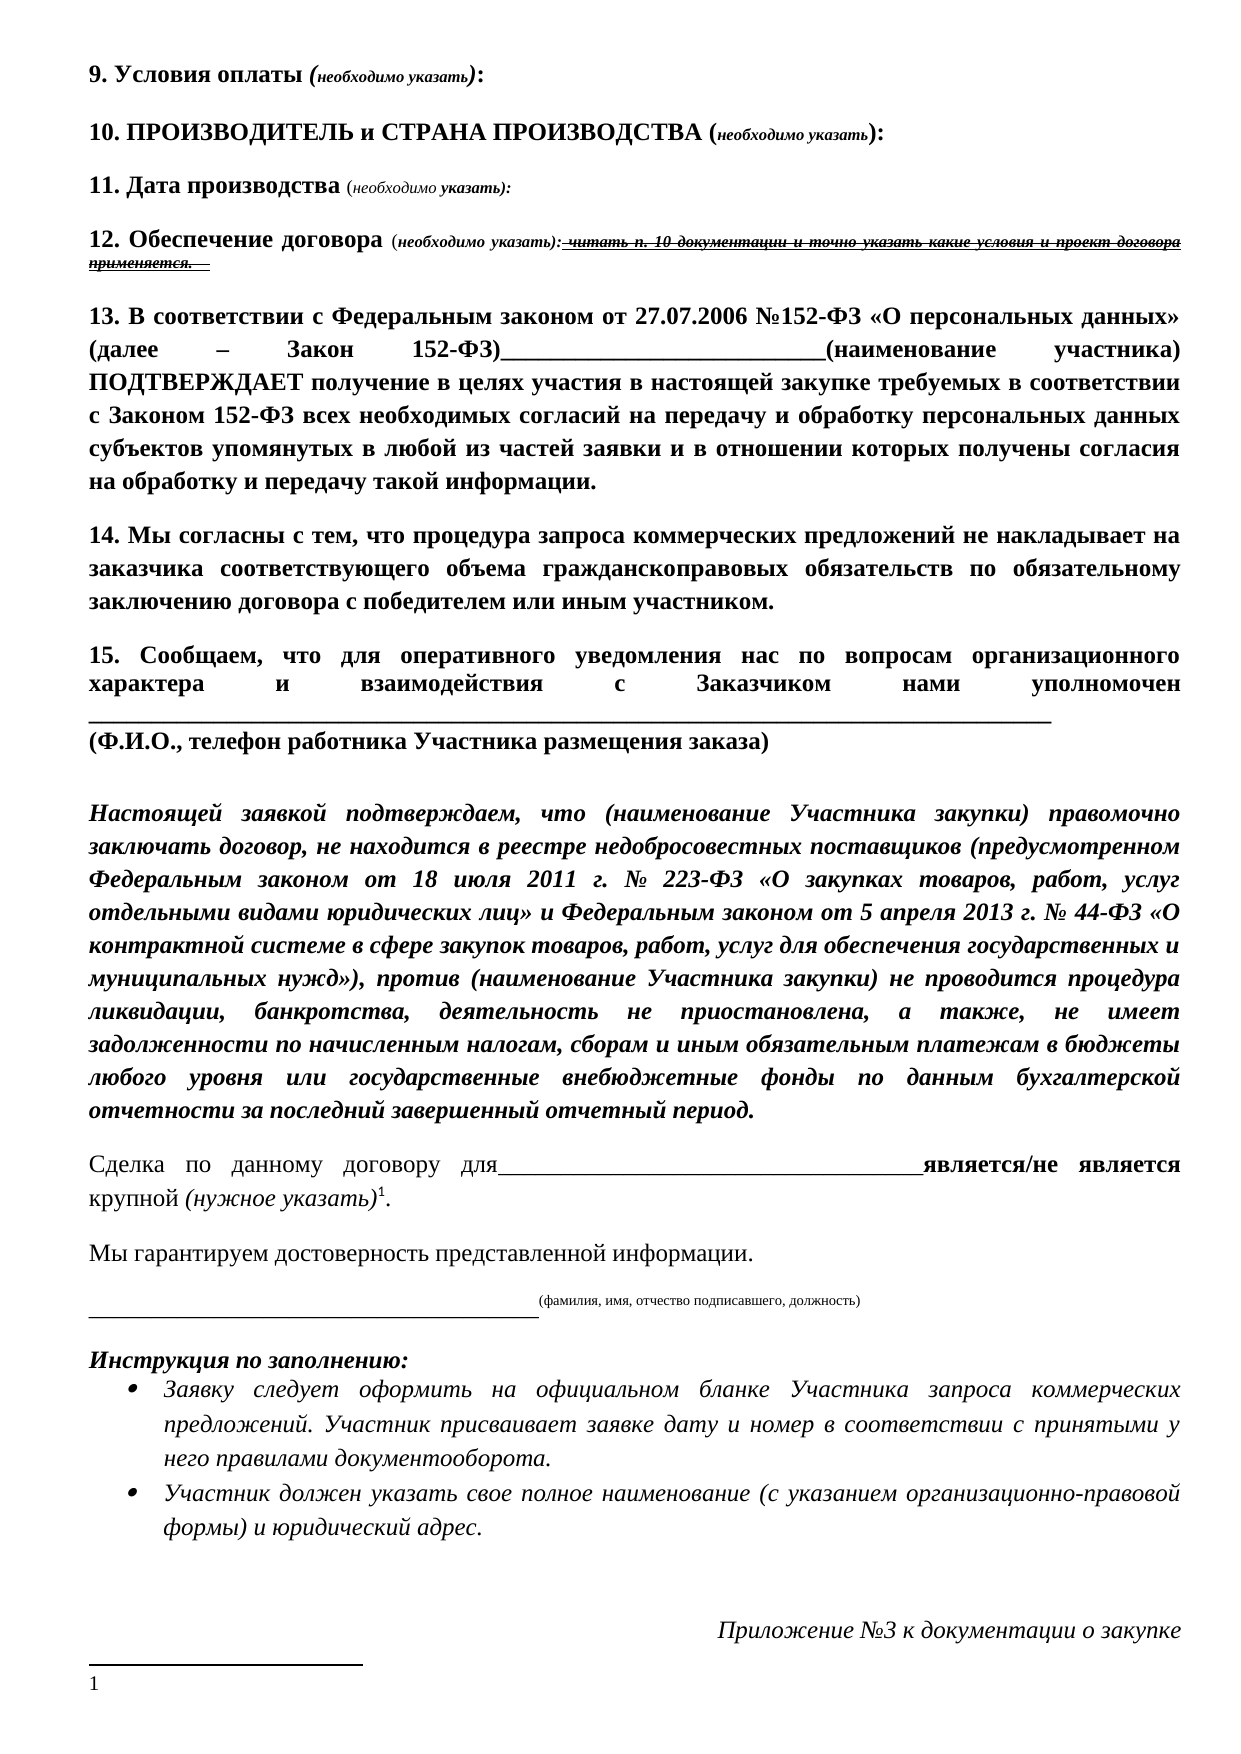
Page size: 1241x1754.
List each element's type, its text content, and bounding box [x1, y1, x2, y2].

text 14. Мы согласны с тем, что процедура запроса коммерческих предложений не накладывает на заказчика соответствующего объема гражданско­правовых обязательств по обязательному заключению договора с победителем или иным участником. [89, 520, 1181, 615]
text Сделка по данному договору для__________________________________является/не является крупной (нужное указать). [89, 1149, 1181, 1212]
text 13. В соответствии с Федеральным законом от 27.07.2006 №152-ФЗ «О персональных данных» (далее – Закон 152-ФЗ)__________________________(наименование участника) ПОДТВЕРЖДАЕТ получение в целях участия в настоящей закупке требуемых в соответствии с Законом 152-ФЗ всех необходимых согласий на передачу и обработку персональных данных субъектов упомянутых в любой из частей заявки и в отношении которых получены согласия на обработку и передачу такой информации. [89, 301, 1181, 495]
text Настоящей заявкой подтверждаем, что (наименование Участника закупки) правомочно заключать договор, не находится в реестре недобросовестных поставщиков (предусмотренном Федеральным законом от 18 июля 2011 г. № 223-ФЗ «О закупках товаров, работ, услуг отдельными видами юридических лиц» и Федеральным законом от 5 апреля 2013 г. № 44-ФЗ «О контрактной системе в сфере закупок товаров, работ, услуг для обеспечения государственных и муниципальных нужд»), против (наименование Участника закупки) не проводится процедура ликвидации, банкротства, деятельность не приостановлена, а также, не имеет задолженности по начисленным налогам, сборам и иным обязательным платежам в бюджеты любого уровня или государственные внебюджетные фонды по данным бухгалтерской отчетности за последний завершенный отчетный период. [89, 798, 1181, 1124]
text Приложение №3 к документации о закупке [89, 1616, 1181, 1644]
text 11. Дата производства (необходимо указать): [89, 170, 1181, 199]
text (Ф.И.О., телефон работника Участника размещения заказа) [89, 726, 1181, 755]
text 15. Сообщаем, что для оперативного уведомления нас по вопросам организационного характера и взаимодействия с Заказчиком нами уполномочен _____________________________________________________________________________ [89, 640, 1181, 726]
text 9. Условия оплаты (необходимо указать): [89, 59, 1181, 88]
list Заявку следует оформить на официальном бланке Участника запроса коммерческих предложений. Участник присваивает заявке дату и номер в соответствии с принятыми у него правилами документооборота. [126, 1374, 1181, 1472]
list Участник должен указать свое полное наименование (с указанием организационно-правовой формы) и юридический адрес. [126, 1478, 1181, 1541]
text Мы гарантируем достоверность представленной информации. [89, 1238, 1181, 1267]
list Инструкция по заполнению: [89, 1346, 1181, 1374]
text ____________________________________(фамилия, имя, отчество подписавшего, должность) [89, 1292, 1181, 1320]
text 10. ПРОИЗВОДИТЕЛЬ и СТРАНА ПРОИЗВОДСТВА (необходимо указать): [89, 117, 1181, 145]
text 12. Обеспечение договора (необходимо указать): читать п. 10 документации и точно указать какие условия и проект договора применяется. [89, 224, 1181, 272]
